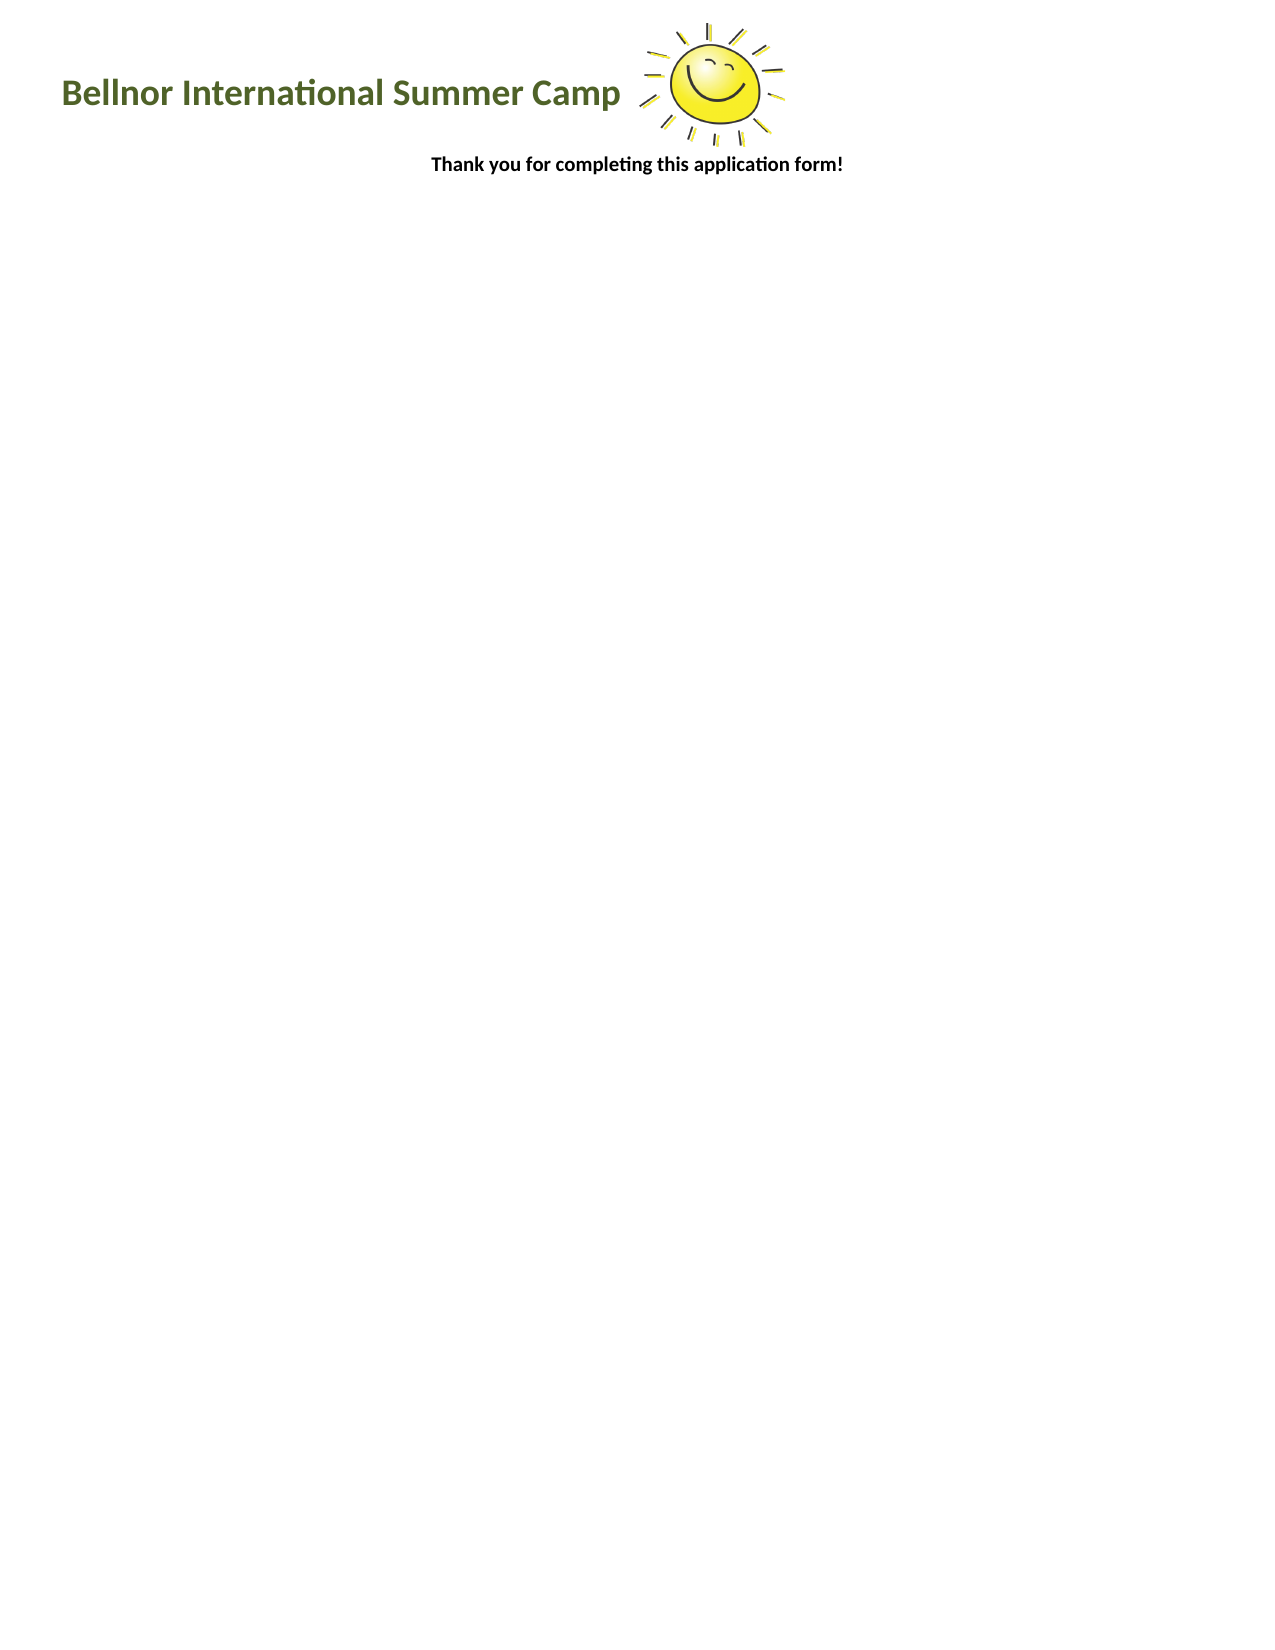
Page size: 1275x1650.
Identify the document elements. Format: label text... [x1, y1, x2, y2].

text Thank you for completing this application form! [150, 151, 1125, 176]
picture [639, 23, 786, 147]
